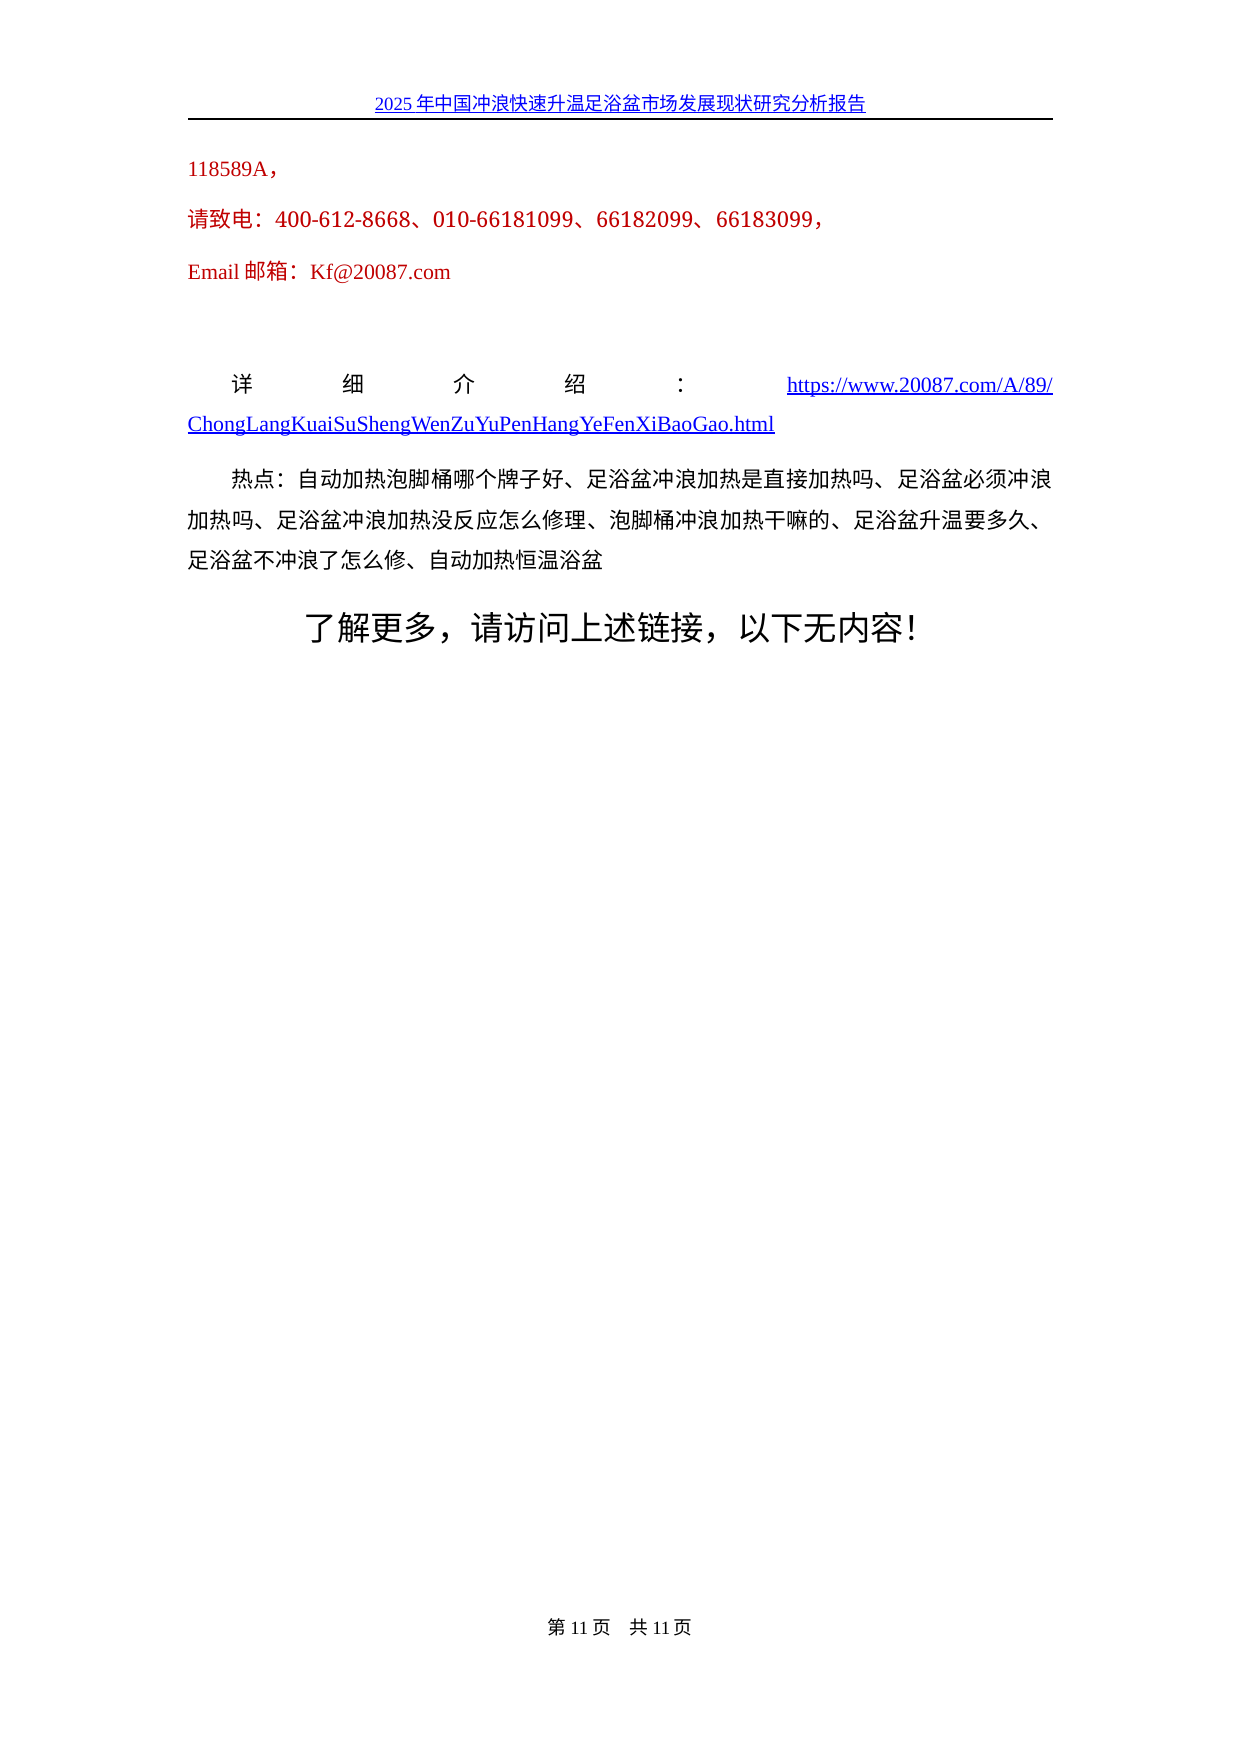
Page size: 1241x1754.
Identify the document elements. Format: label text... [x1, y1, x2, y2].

text 详细介绍：https://www.20087.com/A/89/ChongLangKuaiSuShengWenZuYuPenHangYeFenXiBaoGao.html [187, 366, 1053, 439]
title 了解更多，请访问上述链接，以下无内容！ [187, 593, 1053, 658]
text 热点：自动加热泡脚桶哪个牌子好、足浴盆冲浪加热是直接加热吗、足浴盆必须冲浪加热吗、足浴盆冲浪加热没反应怎么修理、泡脚桶冲浪加热干嘛的、足浴盆升温要多久、足浴盆不冲浪了怎么修、自动加热恒温浴盆 [187, 462, 1053, 576]
text Email邮箱：Kf@20087.com [187, 253, 1053, 286]
text 请致电：400-612-8668、010-66181099、66182099、66183099， [187, 202, 1053, 234]
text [187, 150, 1053, 183]
